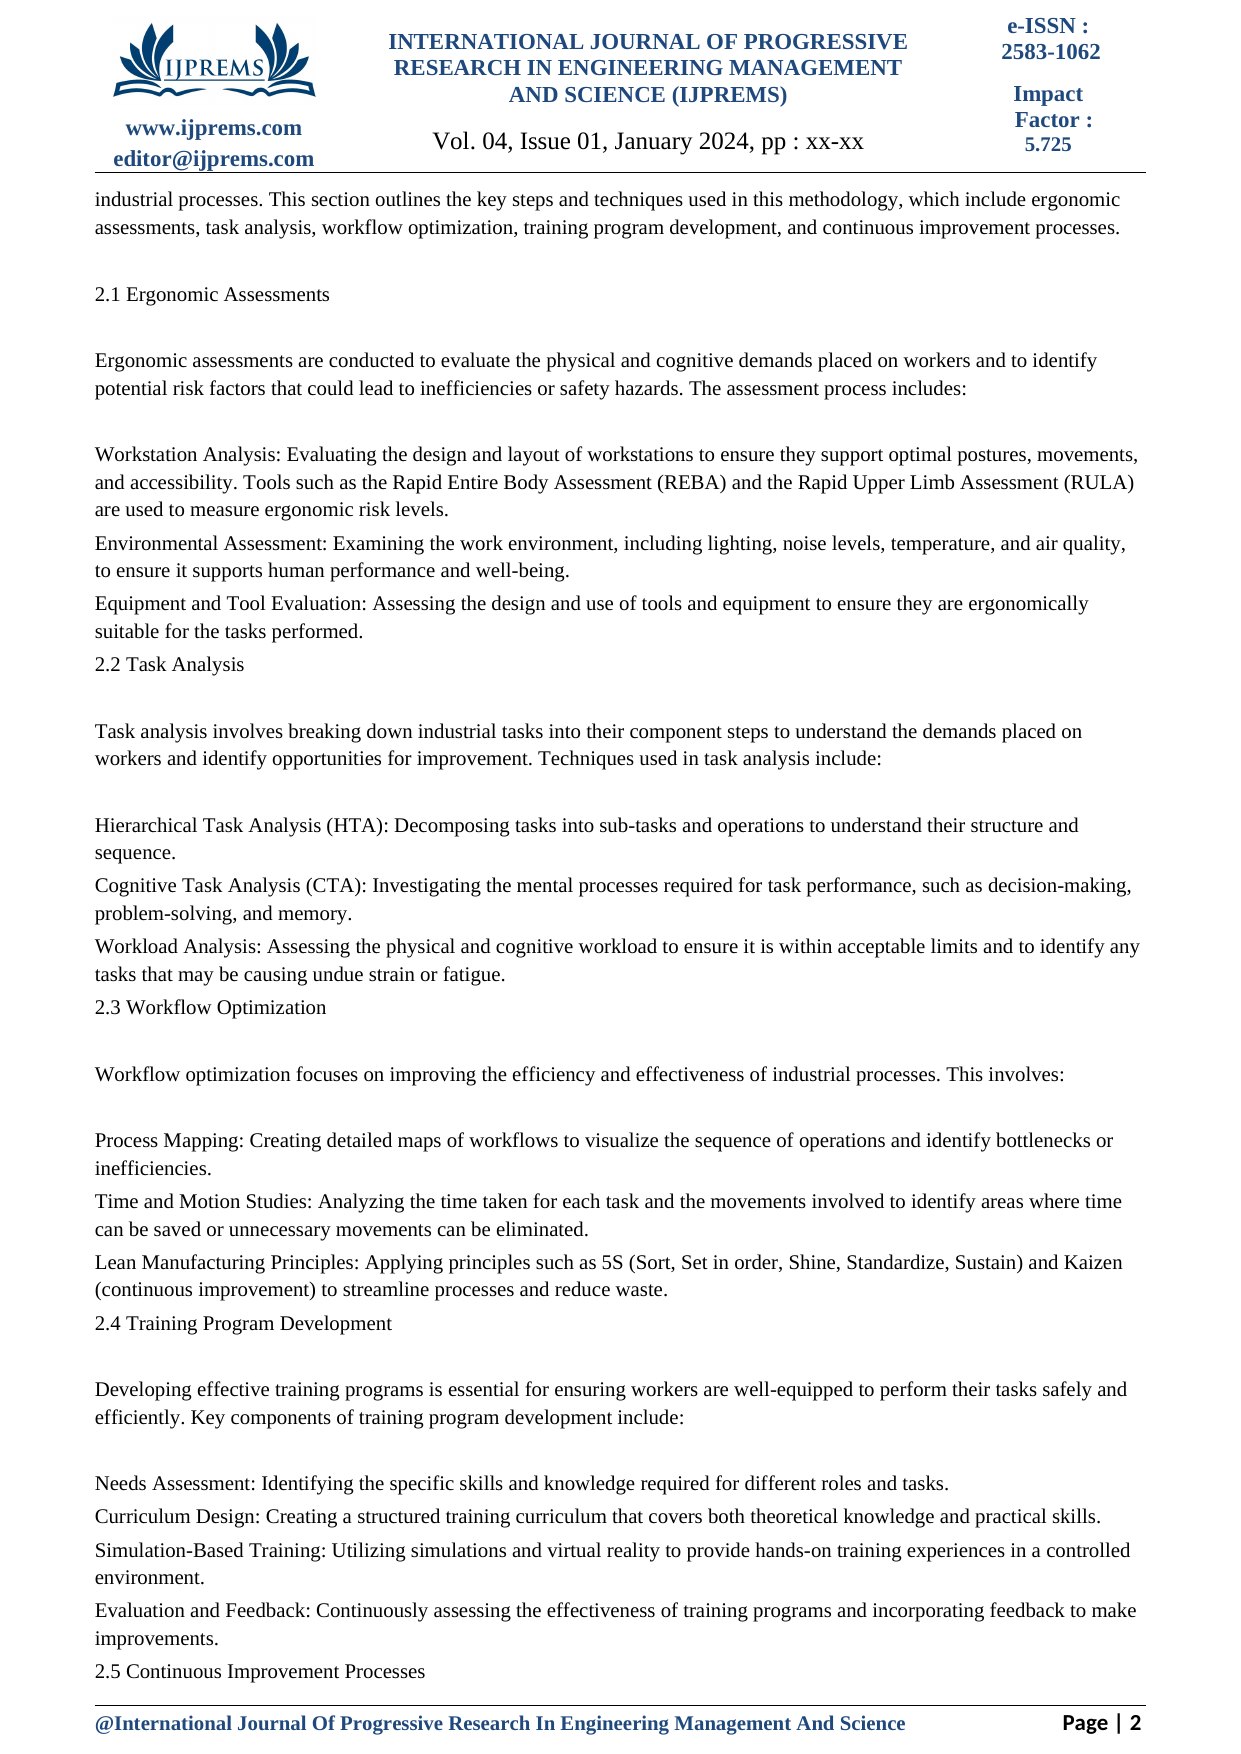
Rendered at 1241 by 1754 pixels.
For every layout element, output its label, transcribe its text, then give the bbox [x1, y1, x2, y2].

text Equipment and Tool Evaluation: Assessing the design and use of tools and equipment to ensure they are ergonomically suitable for the tasks performed. [94, 591, 1146, 643]
text Simulation-Based Training: Utilizing simulations and virtual reality to provide hands-on training experiences in a controlled environment. [94, 1537, 1146, 1589]
text 2.3 Workflow Optimization [94, 995, 1146, 1019]
text Workload Analysis: Assessing the physical and cognitive workload to ensure it is within acceptable limits and to identify any tasks that may be causing undue strain or fatigue. [94, 934, 1146, 986]
text Time and Motion Studies: Analyzing the time taken for each task and the movements involved to identify areas where time can be saved or unnecessary movements can be eliminated. [94, 1189, 1146, 1241]
picture [111, 16, 317, 106]
text Workstation Analysis: Evaluating the design and layout of workstations to ensure they support optimal postures, movements, and accessibility. Tools such as the Rapid Entire Body Assessment (REBA) and the Rapid Upper Limb Assessment (RULA) are used to measure ergonomic risk levels. [94, 442, 1146, 521]
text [94, 187, 1146, 239]
text 2.4 Training Program Development [94, 1311, 1146, 1334]
text 2.5 Continuous Improvement Processes [94, 1659, 1146, 1683]
text Lean Manufacturing Principles: Applying principles such as 5S (Sort, Set in order, Shine, Standardize, Sustain) and Kaizen (continuous improvement) to streamline processes and reduce waste. [94, 1250, 1146, 1301]
text Developing effective training programs is essential for ensuring workers are well-equipped to perform their tasks safely and efficiently. Key components of training program development include: [94, 1377, 1146, 1429]
text Task analysis involves breaking down industrial tasks into their component steps to understand the demands placed on workers and identify opportunities for improvement. Techniques used in task analysis include: [94, 718, 1146, 770]
text Needs Assessment: Identifying the specific skills and knowledge required for different roles and tasks. [94, 1471, 1146, 1495]
text Evaluation and Feedback: Continuously assessing the effectiveness of training programs and incorporating feedback to make improvements. [94, 1598, 1146, 1650]
text 2.2 Task Analysis [94, 652, 1146, 676]
text Hierarchical Task Analysis (HTA): Decomposing tasks into sub-tasks and operations to understand their structure and sequence. [94, 813, 1146, 864]
text 2.1 Ergonomic Assessments [94, 281, 1146, 306]
text Curriculum Design: Creating a structured training curriculum that covers both theoretical knowledge and practical skills. [94, 1504, 1146, 1528]
text Process Mapping: Creating detailed maps of workflows to visualize the sequence of operations and identify bottlenecks or inefficiencies. [94, 1128, 1146, 1180]
text Cognitive Task Analysis (CTA): Investigating the mental processes required for task performance, such as decision-making, problem-solving, and memory. [94, 873, 1146, 925]
text Workflow optimization focuses on improving the efficiency and effectiveness of industrial processes. This involves: [94, 1062, 1146, 1086]
text Ergonomic assessments are conducted to evaluate the physical and cognitive demands placed on workers and to identify potential risk factors that could lead to inefficiencies or safety hazards. The assessment process includes: [94, 348, 1146, 399]
text Environmental Assessment: Examining the work environment, including lighting, noise levels, temperature, and air quality, to ensure it supports human performance and well-being. [94, 530, 1146, 582]
